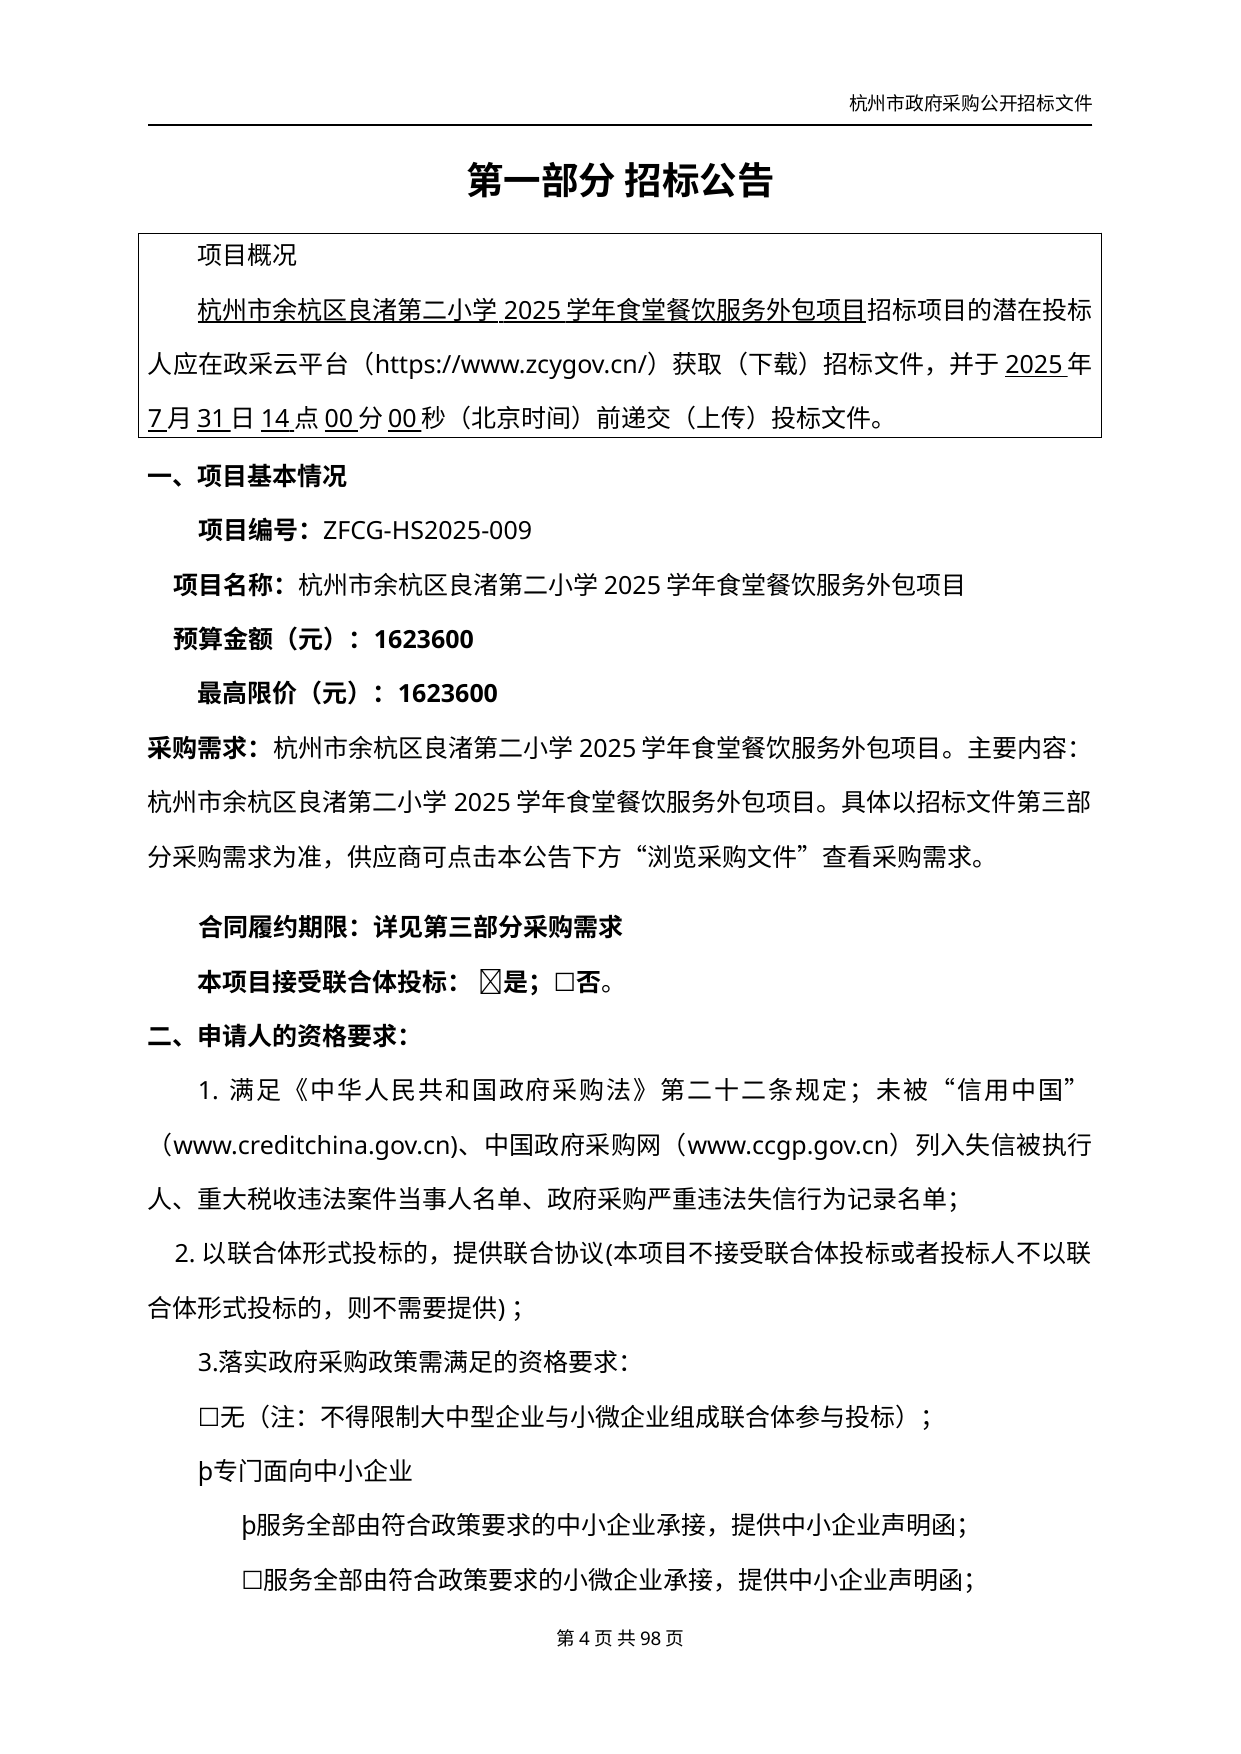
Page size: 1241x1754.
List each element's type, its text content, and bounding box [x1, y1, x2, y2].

text 服务全部由符合政策要求的中小企业承接，提供中小企业声明函； [148, 1506, 1092, 1542]
text 项目概况 [139, 234, 1101, 272]
text 二、申请人的资格要求： [148, 1016, 1092, 1053]
text 预算金额（元）：1623600 [148, 619, 1092, 656]
text 项目名称：杭州市余杭区良渚第二小学2025学年食堂餐饮服务外包项目 [148, 565, 1092, 601]
text 最高限价（元）：1623600 [148, 674, 1092, 710]
text 本项目接受联合体投标： 是；否。 [148, 962, 1092, 998]
text 采购需求：杭州市余杭区良渚第二小学2025学年食堂餐饮服务外包项目。主要内容： 杭州市余杭区良渚第二小学2025学年食堂餐饮服务外包项目。具体以招标文件第三部分采购需求为准，供应商可点击本公告下方“浏览采购文件”查看采购需求。 [148, 728, 1092, 873]
text 专门面向中小企业 [148, 1451, 1092, 1488]
text 第一部分 招标公告 [148, 151, 1092, 206]
list 项目基本情况 [148, 456, 1092, 493]
text 1. 满足《中华人民共和国政府采购法》第二十二条规定；未被“信用中国”（www.creditchina.gov.cn)、中国政府采购网（www.ccgp.gov.cn）列入失信被执行人、重大税收违法案件当事人名单、政府采购严重违法失信行为记录名单； [148, 1071, 1092, 1216]
text 无（注：不得限制大中型企业与小微企业组成联合体参与投标）； [148, 1397, 1092, 1433]
text 杭州市余杭区良渚第二小学2025学年食堂餐饮服务外包项目招标项目的潜在投标人应在政采云平台（https://www.zcygov.cn/）获取（下载）招标文件，并于2025年7月31日14点00分00秒（北京时间）前递交（上传）投标文件。 [139, 287, 1101, 437]
list 项目编号：ZFCG-HS2025-009 [148, 511, 1092, 547]
text 服务全部由符合政策要求的小微企业承接，提供中小企业声明函； [148, 1560, 1092, 1596]
text 2. 以联合体形式投标的，提供联合协议(本项目不接受联合体投标或者投标人不以联合体形式投标的，则不需要提供) ； [148, 1234, 1092, 1324]
text 3.落实政府采购政策需满足的资格要求： [148, 1343, 1092, 1379]
text 合同履约期限：详见第三部分采购需求 [148, 908, 1092, 944]
